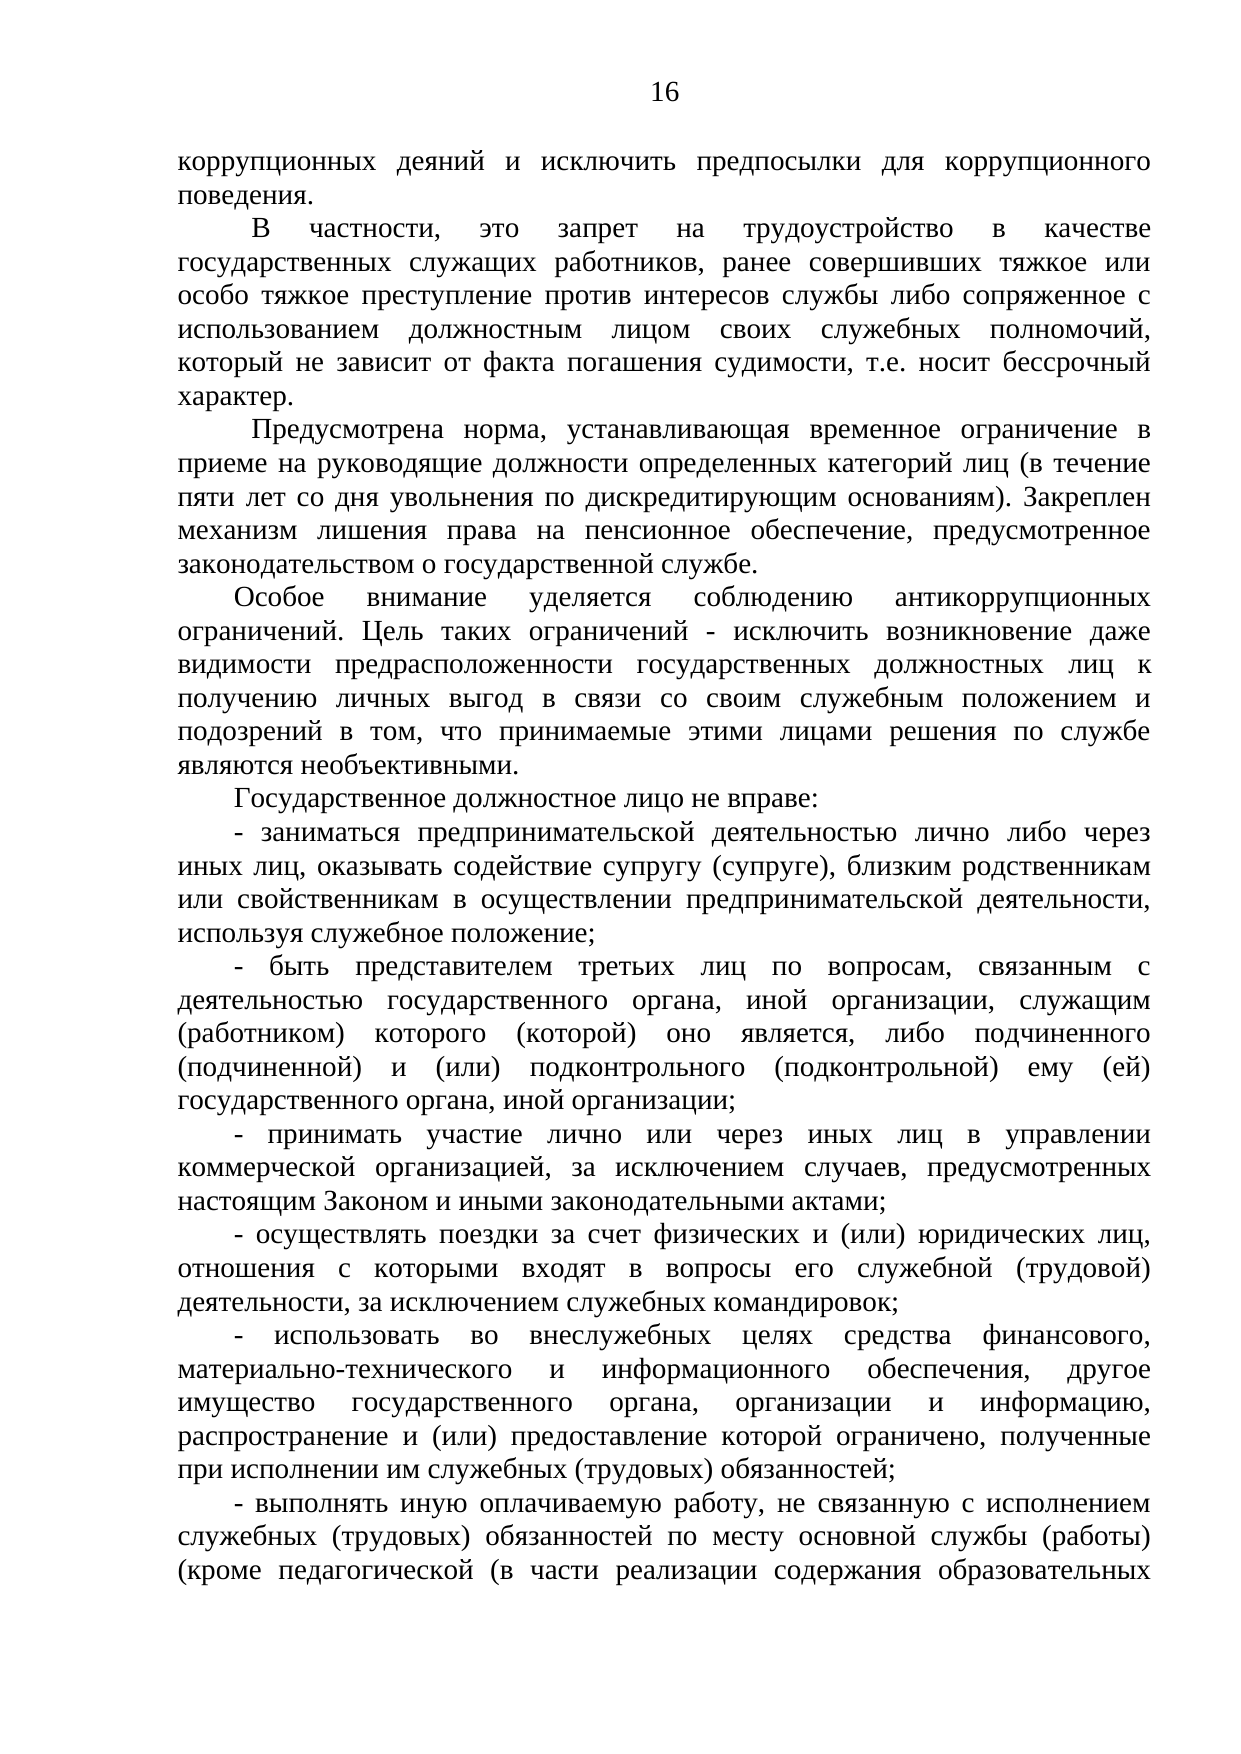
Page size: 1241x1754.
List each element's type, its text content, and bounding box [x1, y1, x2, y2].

text - осуществлять поездки за счет физических и (или) юридических лиц, отношения с которыми входят в вопросы его служебной (трудовой) деятельности, за исключением служебных командировок; [177, 1217, 1152, 1317]
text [177, 143, 1152, 210]
text - принимать участие лично или через иных лиц в управлении коммерческой организацией, за исключением случаев, предусмотренных настоящим Законом и иными законодательными актами; [177, 1116, 1152, 1217]
text Государственное должностное лицо не вправе: [177, 781, 1152, 814]
text Предусмотрена норма, устанавливающая временное ограничение в приеме на руководящие должности определенных категорий лиц (в течение пяти лет со дня увольнения по дискредитирующим основаниям). Закреплен механизм лишения права на пенсионное обеспечение, предусмотренное законодательством о государственной службе. [177, 412, 1152, 579]
text - использовать во внеслужебных целях средства финансового, материально-технического и информационного обеспечения, другое имущество государственного органа, организации и информацию, распространение и (или) предоставление которой ограничено, полученные при исполнении им служебных (трудовых) обязанностей; [177, 1317, 1152, 1485]
text В частности, это запрет на трудоустройство в качестве государственных служащих работников, ранее совершивших тяжкое или особо тяжкое преступление против интересов службы либо сопряженное с использованием должностным лицом своих служебных полномочий, который не зависит от факта погашения судимости, т.е. носит бессрочный характер. [177, 210, 1152, 412]
text - заниматься предпринимательской деятельностью лично либо через иных лиц, оказывать содействие супругу (супруге), близким родственникам или свойственникам в осуществлении предпринимательской деятельности, используя служебное положение; [177, 814, 1152, 948]
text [177, 1485, 1152, 1586]
text Особое внимание уделяется соблюдению антикоррупционных ограничений. Цель таких ограничений - исключить возникновение даже видимости предрасположенности государственных должностных лиц к получению личных выгод в связи со своим служебным положением и подозрений в том, что принимаемые этими лицами решения по службе являются необъективными. [177, 579, 1152, 781]
text - быть представителем третьих лиц по вопросам, связанным с деятельностью государственного органа, иной организации, служащим (работником) которого (которой) оно является, либо подчиненного (подчиненной) и (или) подконтрольного (подконтрольной) ему (ей) государственного органа, иной организации; [177, 948, 1152, 1116]
